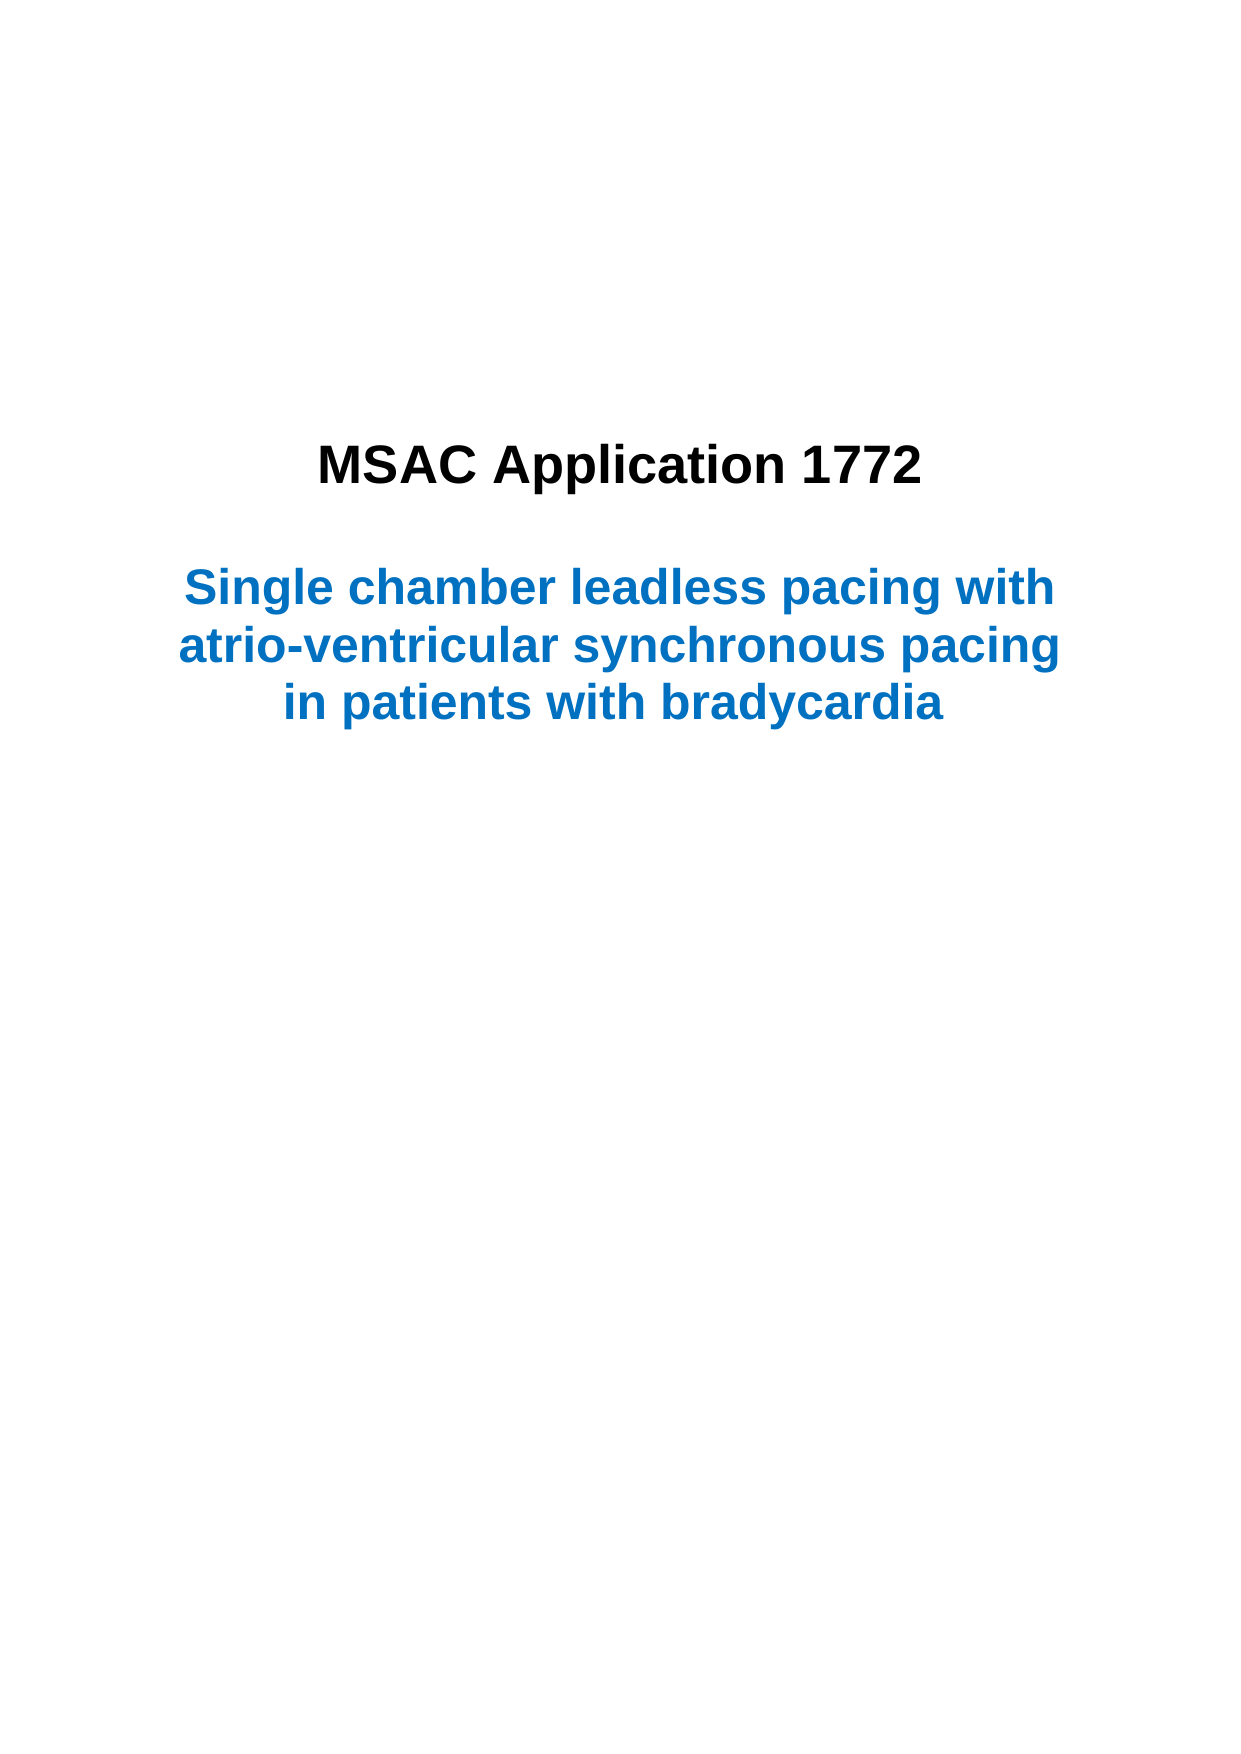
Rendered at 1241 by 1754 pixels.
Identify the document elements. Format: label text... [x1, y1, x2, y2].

text MSAC Application 1772 [150, 433, 1090, 495]
text Single chamber leadless pacing with atrio-ventricular synchronous pacing in patients with bradycardia [150, 558, 1090, 730]
